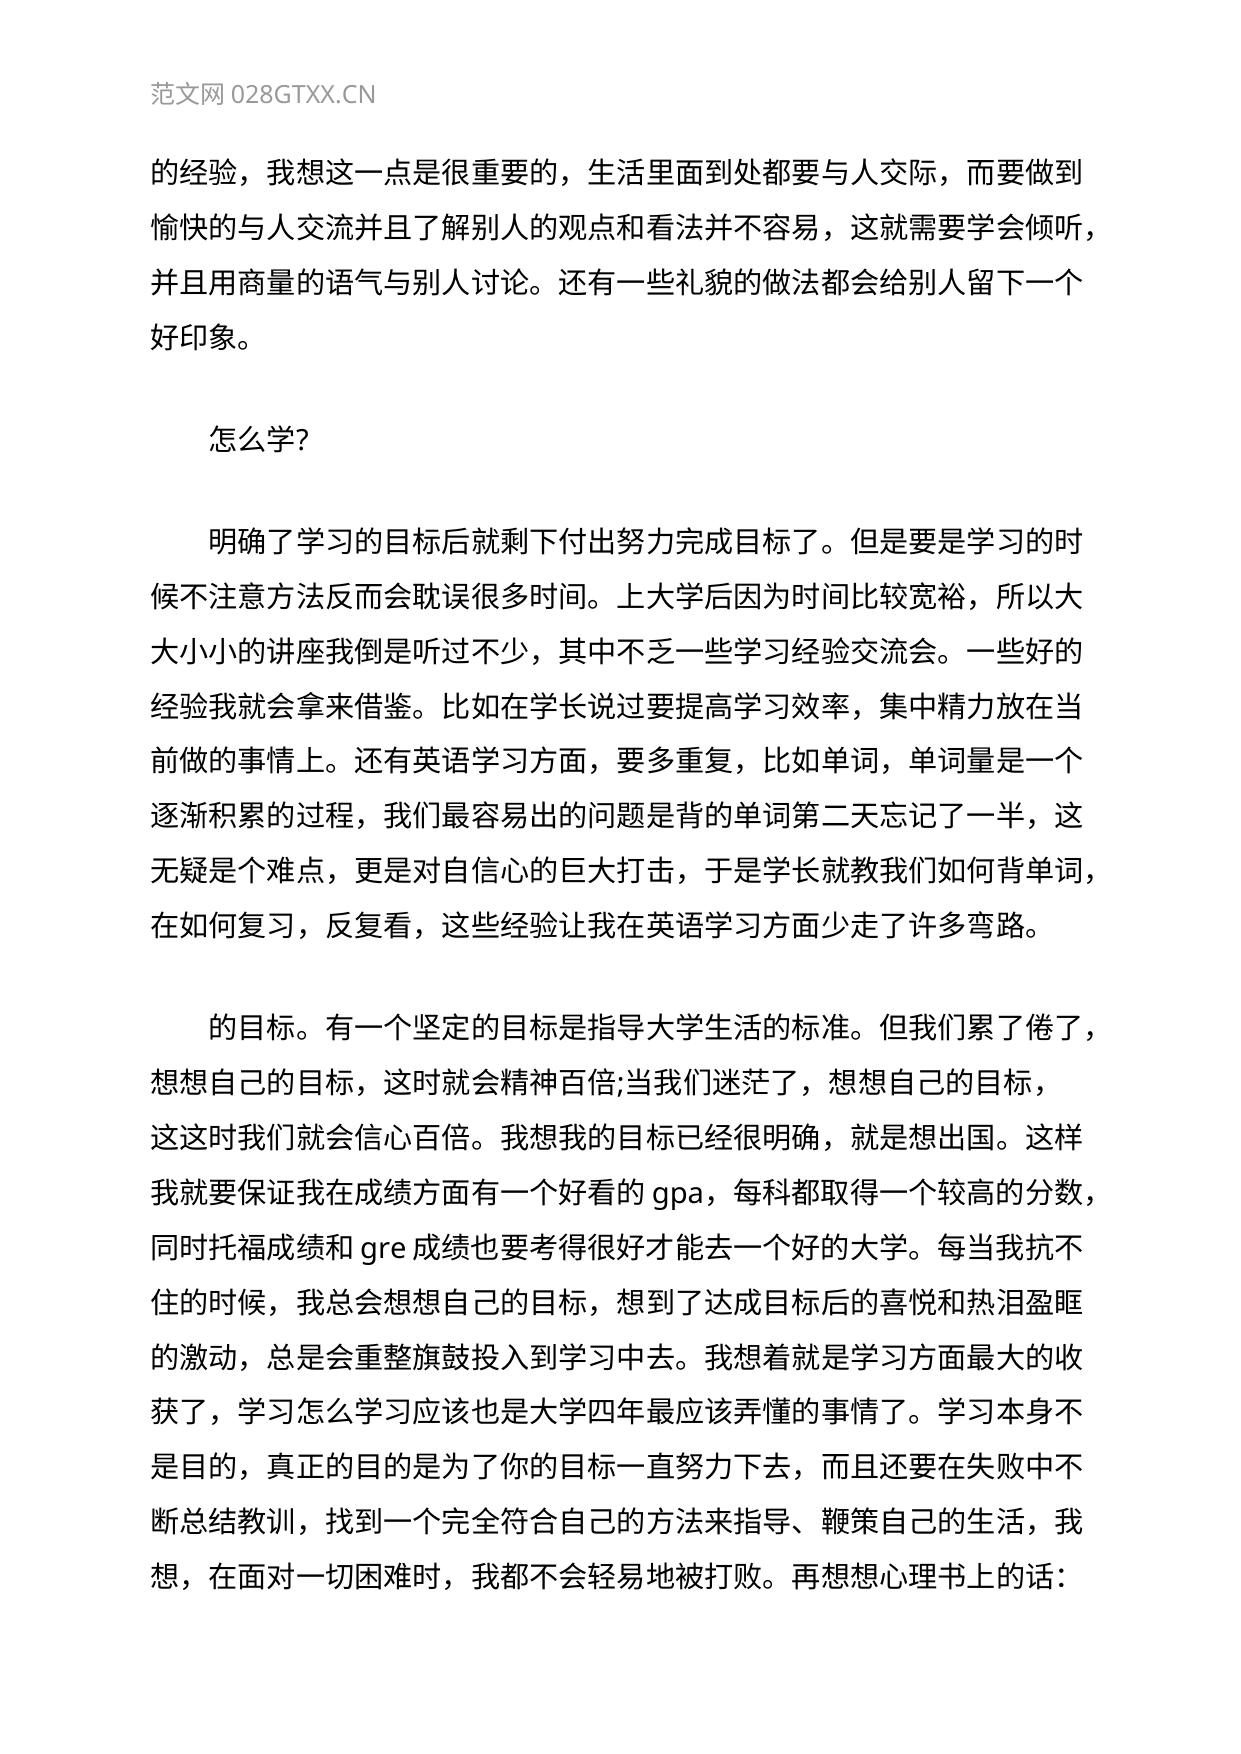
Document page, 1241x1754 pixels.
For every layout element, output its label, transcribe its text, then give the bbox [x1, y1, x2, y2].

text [150, 1004, 1090, 1596]
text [150, 150, 1090, 357]
text 明确了学习的目标后就剩下付出努力完成目标了。但是要是学习的时候不注意方法反而会耽误很多时间。上大学后因为时间比较宽裕，所以大大小小的讲座我倒是听过不少，其中不乏一些学习经验交流会。一些好的经验我就会拿来借鉴。比如在学长说过要提高学习效率，集中精力放在当前做的事情上。还有英语学习方面，要多重复，比如单词，单词量是一个逐渐积累的过程，我们最容易出的问题是背的单词第二天忘记了一半，这无疑是个难点，更是对自信心的巨大打击，于是学长就教我们如何背单词，在如何复习，反复看，这些经验让我在英语学习方面少走了许多弯路。 [150, 518, 1090, 945]
text 怎么学? [150, 416, 1090, 459]
